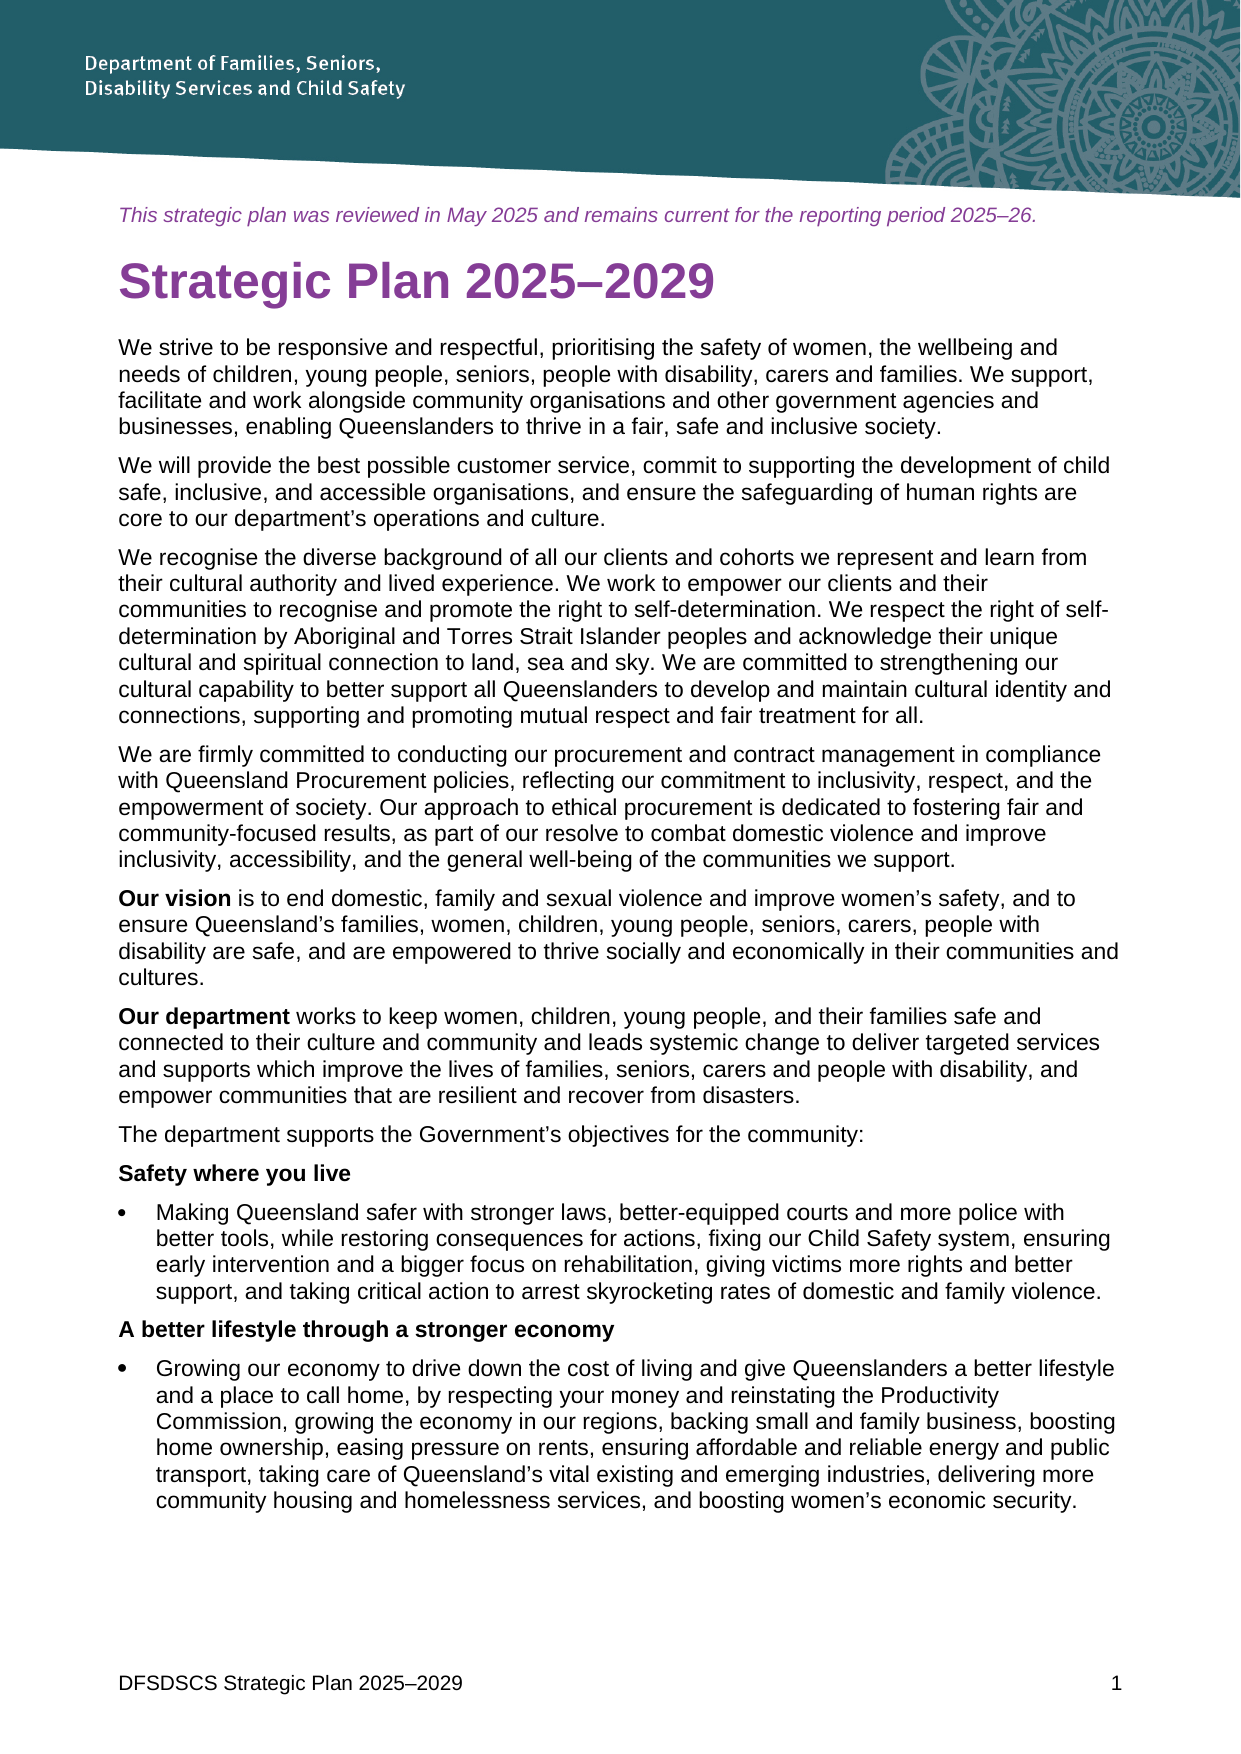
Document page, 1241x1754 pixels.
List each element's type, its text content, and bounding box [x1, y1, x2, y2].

text Our department works to keep women, children, young people, and their families safe and connected to their culture and community and leads systemic change to deliver targeted services and supports which improve the lives of families, seniors, carers and people with disability, and empower communities that are resilient and recover from disasters. [118, 1003, 1122, 1108]
list Growing our economy to drive down the cost of living and give Queenslanders a better lifestyle and a place to call home, by respecting your money and reinstating the Productivity Commission, growing the economy in our regions, backing small and family business, boosting home ownership, easing pressure on rents, ensuring affordable and reliable energy and public transport, taking care of Queensland’s vital existing and emerging industries, delivering more community housing and homelessness services, and boosting women’s economic security. [118, 1355, 1122, 1513]
text We will provide the best possible customer service, commit to supporting the development of child safe, inclusive, and accessible organisations, and ensure the safeguarding of human rights are core to our department’s operations and culture. [118, 452, 1122, 531]
text The department supports the Government’s objectives for the community: [118, 1121, 1122, 1147]
subtitle Strategic Plan 2025–2029 [118, 252, 1122, 309]
picture [0, 0, 1241, 212]
text This strategic plan was reviewed in May 2025 and remains current for the reporting period 2025–26. [118, 203, 1122, 227]
text Our vision is to end domestic, family and sexual violence and improve women’s safety, and to ensure Queensland’s families, women, children, young people, seniors, carers, people with disability are safe, and are empowered to thrive socially and economically in their communities and cultures. [118, 885, 1122, 990]
list Making Queensland safer with stronger laws, better-equipped courts and more police with better tools, while restoring consequences for actions, fixing our Child Safety system, ensuring early intervention and a bigger focus on rehabilitation, giving victims more rights and better support, and taking critical action to arrest skyrocketing rates of domestic and family violence. [118, 1198, 1122, 1304]
text A better lifestyle through a stronger economy [118, 1316, 1122, 1343]
text Safety where you live [118, 1160, 1122, 1186]
text We strive to be responsive and respectful, prioritising the safety of women, the wellbeing and needs of children, young people, seniors, people with disability, carers and families. We support, facilitate and work alongside community organisations and other government agencies and businesses, enabling Queenslanders to thrive in a fair, safe and inclusive society. [118, 334, 1122, 440]
text We are firmly committed to conducting our procurement and contract management in compliance with Queensland Procurement policies, reflecting our commitment to inclusivity, respect, and the empowerment of society. Our approach to ethical procurement is dedicated to fostering fair and community-focused results, as part of our resolve to combat domestic violence and improve inclusivity, accessibility, and the general well-being of the communities we support. [118, 741, 1122, 872]
text We recognise the diverse background of all our clients and cohorts we represent and learn from their cultural authority and lived experience. We work to empower our clients and their communities to recognise and promote the right to self-determination. We respect the right of self-determination by Aboriginal and Torres Strait Islander peoples and acknowledge their unique cultural and spiritual connection to land, sea and sky. We are committed to strengthening our cultural capability to better support all Queenslanders to develop and maintain cultural identity and connections, supporting and promoting mutual respect and fair treatment for all. [118, 544, 1122, 728]
